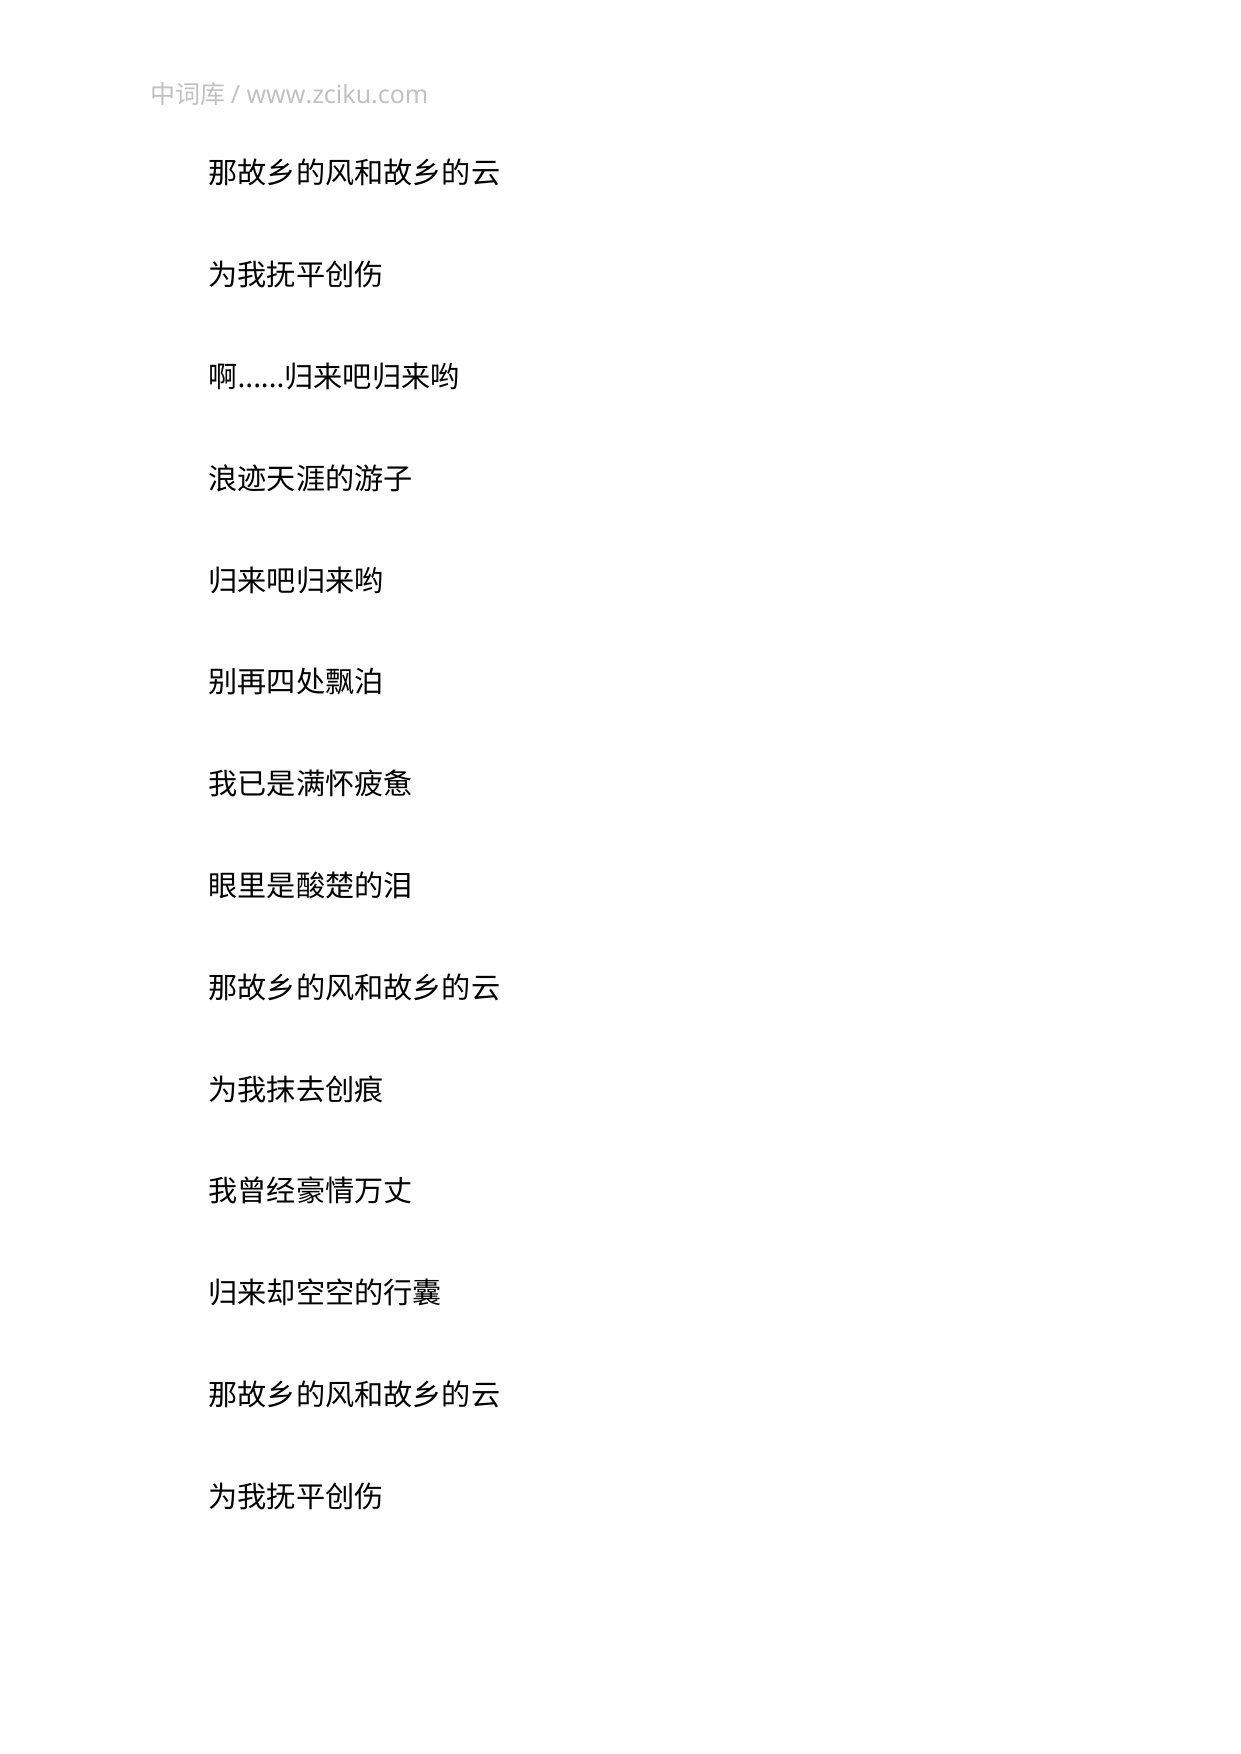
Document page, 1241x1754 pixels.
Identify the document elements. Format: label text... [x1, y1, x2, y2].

text 我曾经豪情万丈 [150, 1168, 1090, 1210]
text 我已是满怀疲惫 [150, 761, 1090, 803]
text 为我抚平创伤 [150, 252, 1090, 294]
text 别再四处飘泊 [150, 659, 1090, 701]
text 归来吧归来哟 [150, 557, 1090, 599]
text 浪迹天涯的游子 [150, 456, 1090, 498]
text 眼里是酸楚的泪 [150, 863, 1090, 905]
text 那故乡的风和故乡的云 [150, 150, 1090, 192]
text 那故乡的风和故乡的云 [150, 964, 1090, 1007]
text 那故乡的风和故乡的云 [150, 1371, 1090, 1414]
text 归来却空空的行囊 [150, 1270, 1090, 1312]
text 啊......归来吧归来哟 [150, 353, 1090, 396]
text 为我抹去创痕 [150, 1066, 1090, 1108]
text 为我抚平创伤 [150, 1473, 1090, 1516]
